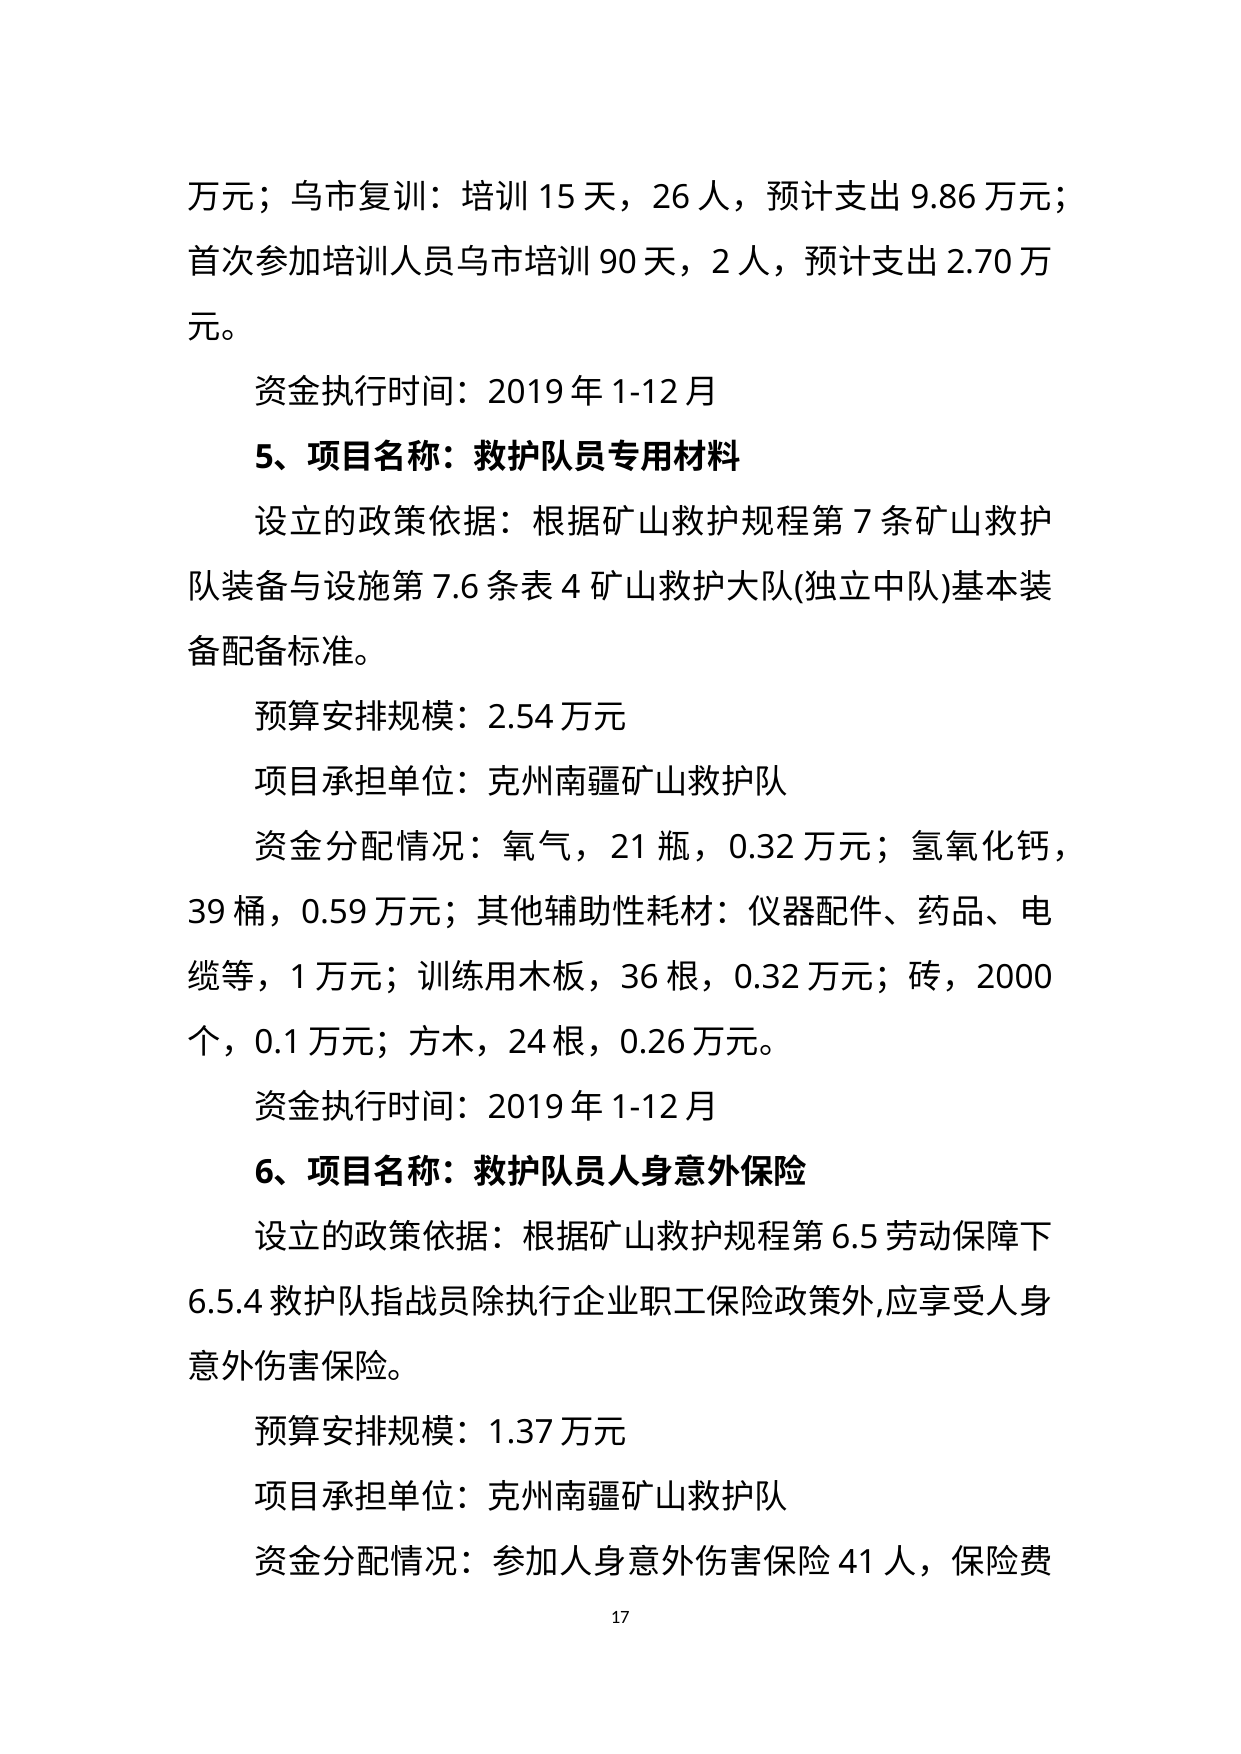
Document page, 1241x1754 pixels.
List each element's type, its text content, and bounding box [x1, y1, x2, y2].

text 预算安排规模：2.54万元 [187, 682, 1053, 747]
text 设立的政策依据：根据矿山救护规程第7条矿山救护队装备与设施第7.6条表4 矿山救护大队(独立中队)基本装备配备标准。 [187, 487, 1053, 682]
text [187, 162, 1053, 357]
text 资金分配情况：氧气，21瓶，0.32万元；氢氧化钙，39桶，0.59万元；其他辅助性耗材：仪器配件、药品、电缆等，1万元；训练用木板，36根，0.32万元；砖，2000个，0.1万元；方木，24根，0.26万元。 [187, 812, 1053, 1072]
text 项目承担单位：克州南疆矿山救护队 [187, 747, 1053, 812]
text 项目承担单位：克州南疆矿山救护队 [187, 1462, 1053, 1527]
text 资金执行时间：2019年1-12月 [187, 357, 1053, 422]
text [187, 1527, 1053, 1592]
text 预算安排规模：1.37万元 [187, 1397, 1053, 1462]
text 5、项目名称：救护队员专用材料 [187, 422, 1053, 487]
text 6、项目名称：救护队员人身意外保险 [187, 1137, 1053, 1202]
text 资金执行时间：2019年1-12月 [187, 1072, 1053, 1137]
text 设立的政策依据：根据矿山救护规程第6.5劳动保障下6.5.4救护队指战员除执行企业职工保险政策外,应享受人身意外伤害保险。 [187, 1202, 1053, 1397]
